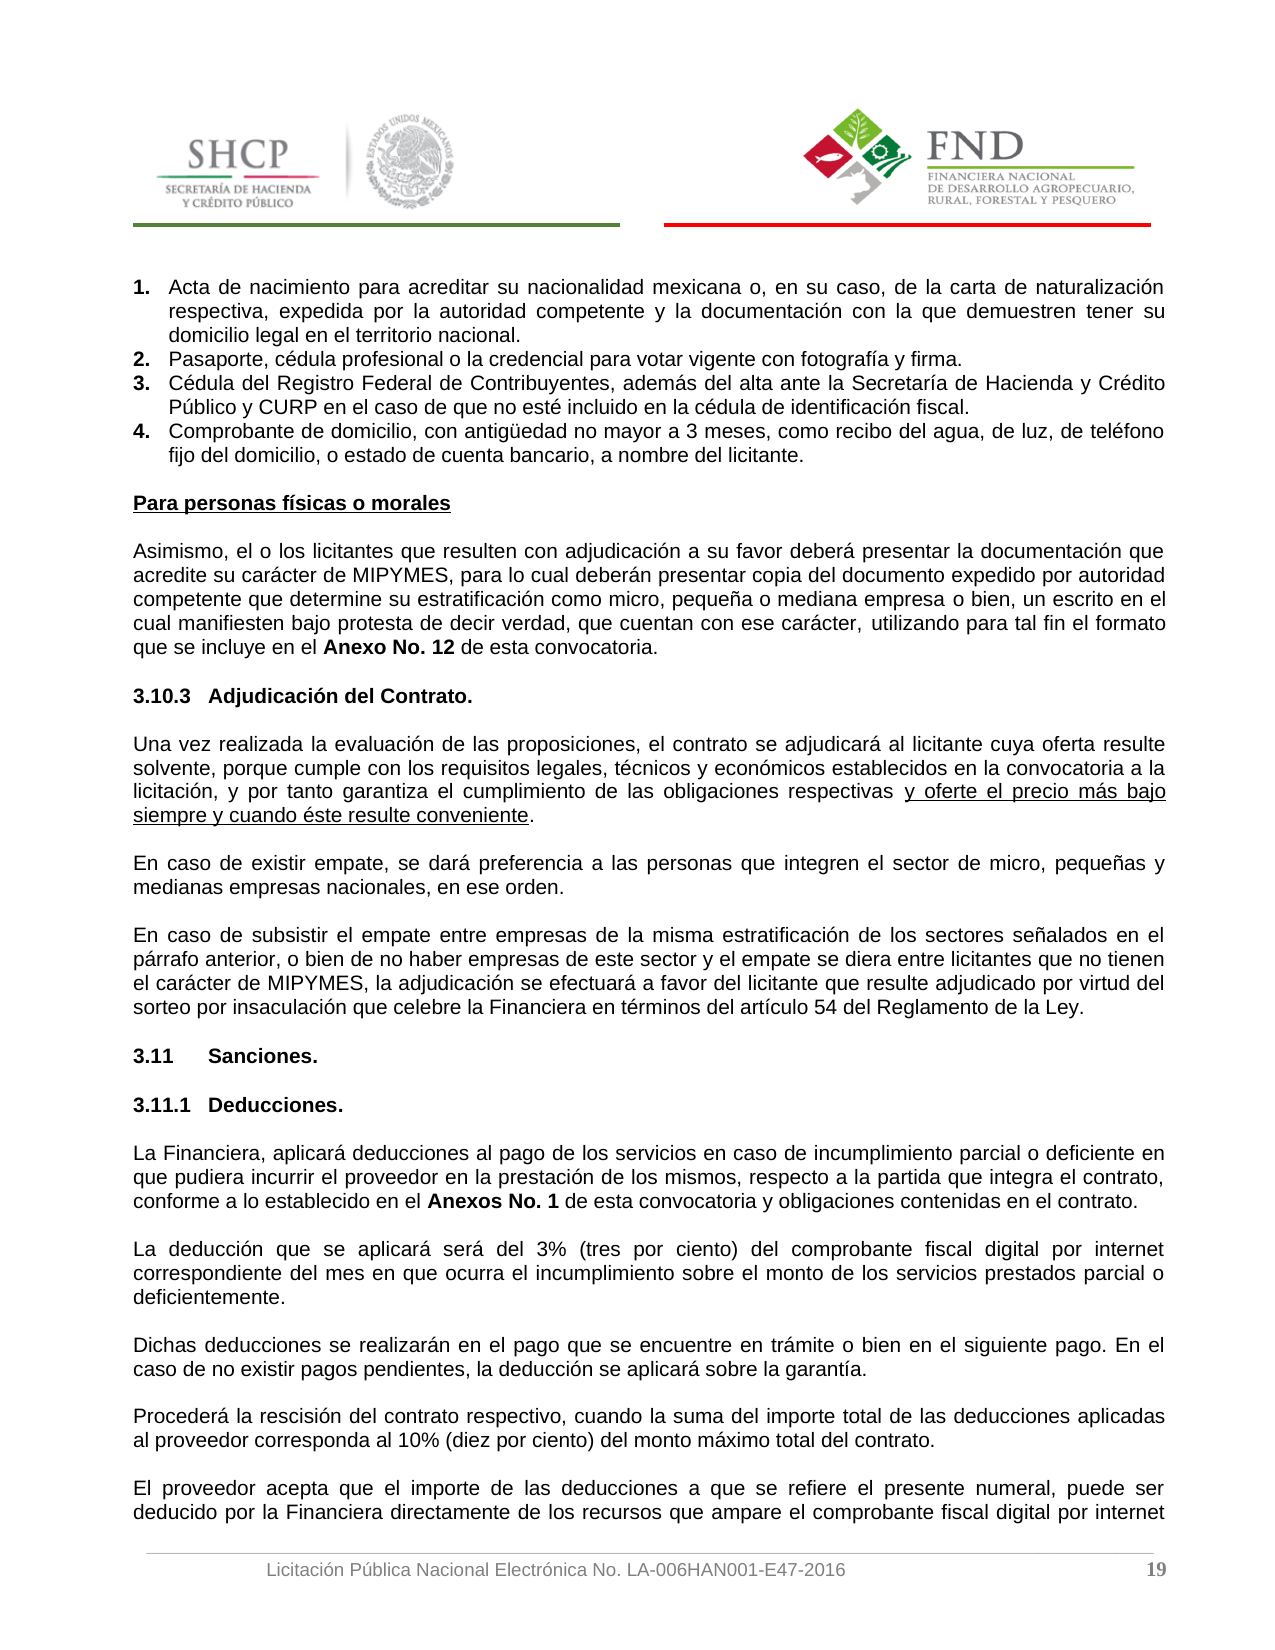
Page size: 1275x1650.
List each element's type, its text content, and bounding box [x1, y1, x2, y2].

list Acta de nacimiento para acreditar su nacionalidad mexicana o, en su caso, de la carta de naturalización respectiva, expedida por la autoridad competente y la documentación con la que demuestren tener su domicilio legal en el territorio nacional. [133, 275, 1167, 347]
text La Financiera, aplicará deducciones al pago de los servicios en caso de incumplimiento parcial o deficiente en que pudiera incurrir el proveedor en la prestación de los mismos, respecto a la partida que integra el contrato, conforme a lo establecido en el Anexos No. 1 de esta convocatoria y obligaciones contenidas en el contrato. [133, 1141, 1167, 1213]
text Dichas deducciones se realizarán en el pago que se encuentre en trámite o bien en el siguiente pago. En el caso de no existir pagos pendientes, la deducción se aplicará sobre la garantía. [133, 1332, 1167, 1380]
text Una vez realizada la evaluación de las proposiciones, el contrato se adjudicará al licitante cuya oferta resulte solvente, porque cumple con los requisitos legales, técnicos y económicos establecidos en la convocatoria a la licitación, y por tanto garantiza el cumplimiento de las obligaciones respectivas y oferte el precio más bajo siempre y cuando éste resulte conveniente. [133, 731, 1167, 827]
subtitle 3.11.1 Deducciones. [133, 1092, 1167, 1117]
list Cédula del Registro Federal de Contribuyentes, además del alta ante la Secretaría de Hacienda y Crédito Público y CURP en el caso de que no esté incluido en la cédula de identificación fiscal. [133, 371, 1167, 419]
text La deducción que se aplicará será del 3% (tres por ciento) del comprobante fiscal digital por internet correspondiente del mes en que ocurra el incumplimiento sobre el monto de los servicios prestados parcial o deficientemente. [133, 1237, 1167, 1308]
text En caso de subsistir el empate entre empresas de la misma estratificación de los sectores señalados en el párrafo anterior, o bien de no haber empresas de este sector y el empate se diera entre licitantes que no tienen el carácter de MIPYMES, la adjudicación se efectuará a favor del licitante que resulte adjudicado por virtud del sorteo por insaculación que celebre la Financiera en términos del artículo 54 del Reglamento de la Ley. [133, 923, 1167, 1019]
text Procederá la rescisión del contrato respectivo, cuando la suma del importe total de las deducciones aplicadas al proveedor corresponda al 10% (diez por ciento) del monto máximo total del contrato. [133, 1404, 1167, 1452]
subtitle 3.10.3 Adjudicación del Contrato. [133, 682, 1167, 707]
picture [144, 103, 463, 223]
subtitle 3.11 Sanciones. [133, 1043, 1167, 1068]
text Asimismo, el o los licitantes que resulten con adjudicación a su favor deberá presentar la documentación que acredite su carácter de MIPYMES, para lo cual deberán presentar copia del documento expedido por autoridad competente que determine su estratificación como micro, pequeña o mediana empresa o bien, un escrito en el cual manifiesten bajo protesta de decir verdad, que cuentan con ese carácter, utilizando para tal fin el formato que se incluye en el Anexo No. 12 de esta convocatoria. [133, 539, 1167, 658]
list Pasaporte, cédula profesional o la credencial para votar vigente con fotografía y firma. [133, 347, 1167, 371]
text Para personas físicas o morales [133, 491, 1167, 515]
picture [796, 103, 1141, 212]
text En caso de existir empate, se dará preferencia a las personas que integren el sector de micro, pequeñas y medianas empresas nacionales, en ese orden. [133, 851, 1167, 899]
